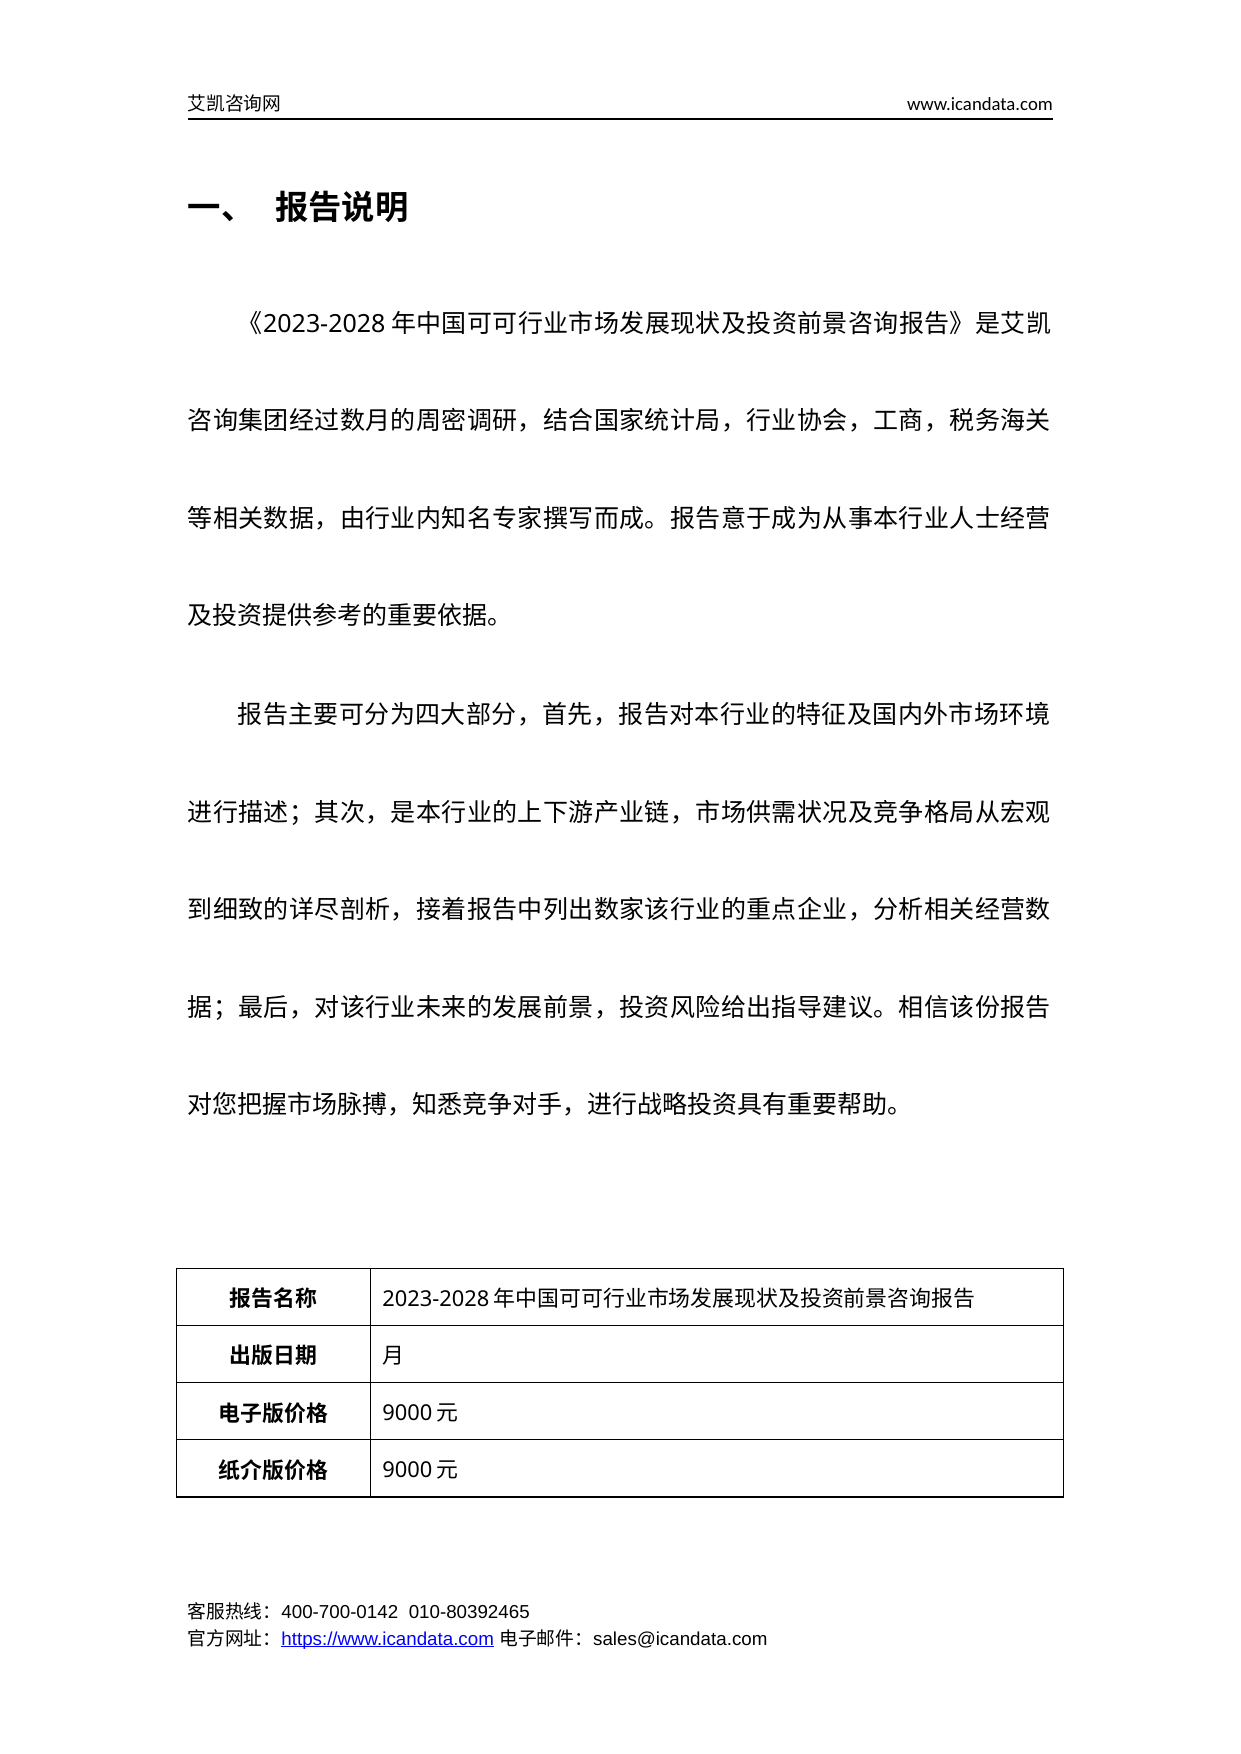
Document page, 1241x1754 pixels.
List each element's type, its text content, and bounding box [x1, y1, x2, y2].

table_cell 电子版价格 [177, 1383, 370, 1439]
table_header 2023-2028年中国可可行业市场发展现状及投资前景咨询报告 [371, 1269, 1063, 1325]
table_cell 9000元 [371, 1383, 1063, 1439]
subtitle 报告说明 [187, 172, 1053, 237]
table_cell 9000元 [371, 1440, 1063, 1496]
table_cell 纸介版价格 [177, 1440, 370, 1496]
text 报告主要可分为四大部分，首先，报告对本行业的特征及国内外市场环境进行描述；其次，是本行业的上下游产业链，市场供需状况及竞争格局从宏观到细致的详尽剖析，接着报告中列出数家该行业的重点企业，分析相关经营数据；最后，对该行业未来的发展前景，投资风险给出指导建议。相信该份报告对您把握市场脉搏，知悉竞争对手，进行战略投资具有重要帮助。 [187, 681, 1053, 1136]
table_header 报告名称 [177, 1269, 370, 1325]
text 《2023-2028年中国可可行业市场发展现状及投资前景咨询报告》是艾凯咨询集团经过数月的周密调研，结合国家统计局，行业协会，工商，税务海关等相关数据，由行业内知名专家撰写而成。报告意于成为从事本行业人士经营及投资提供参考的重要依据。 [187, 289, 1053, 646]
table_cell 月 [371, 1326, 1063, 1382]
table_cell 出版日期 [177, 1326, 370, 1382]
